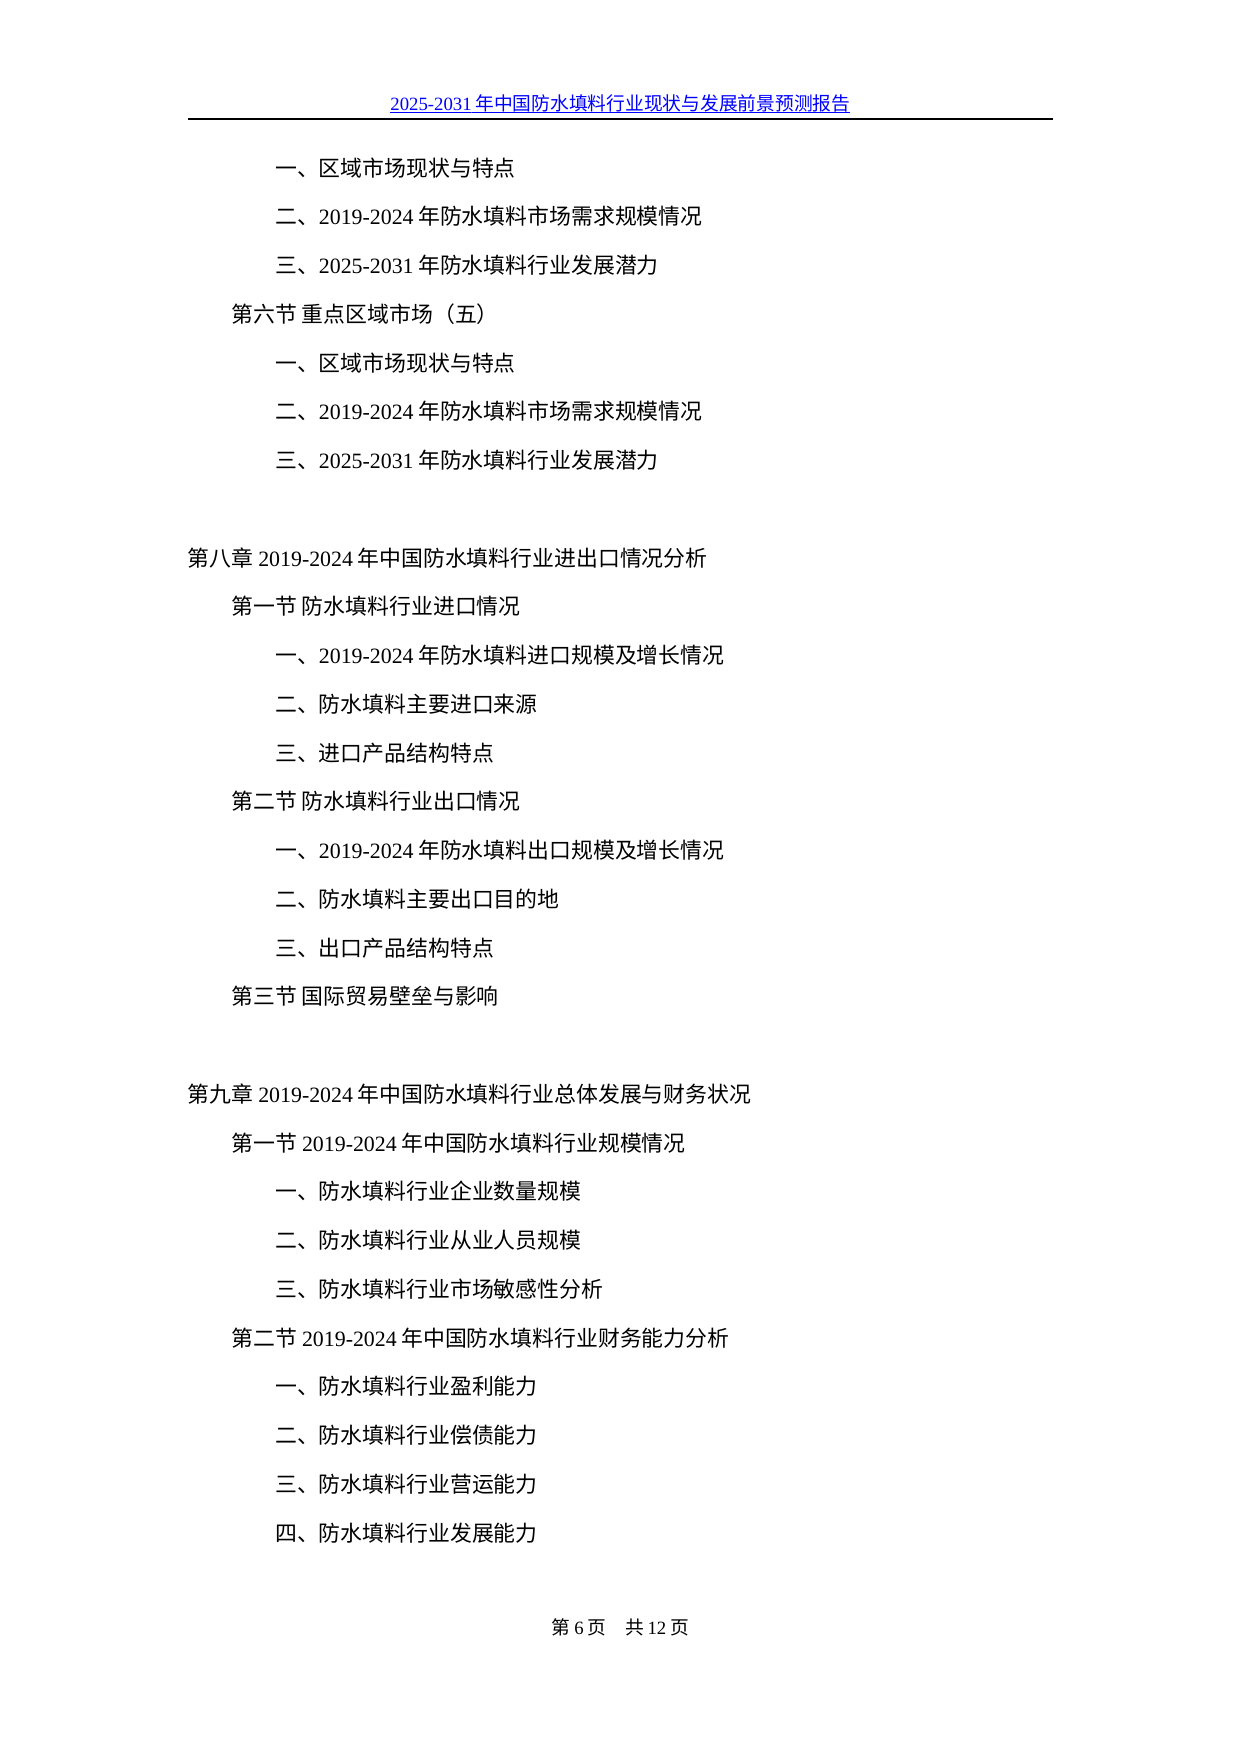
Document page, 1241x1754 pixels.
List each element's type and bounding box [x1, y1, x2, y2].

text [187, 150, 1053, 1548]
